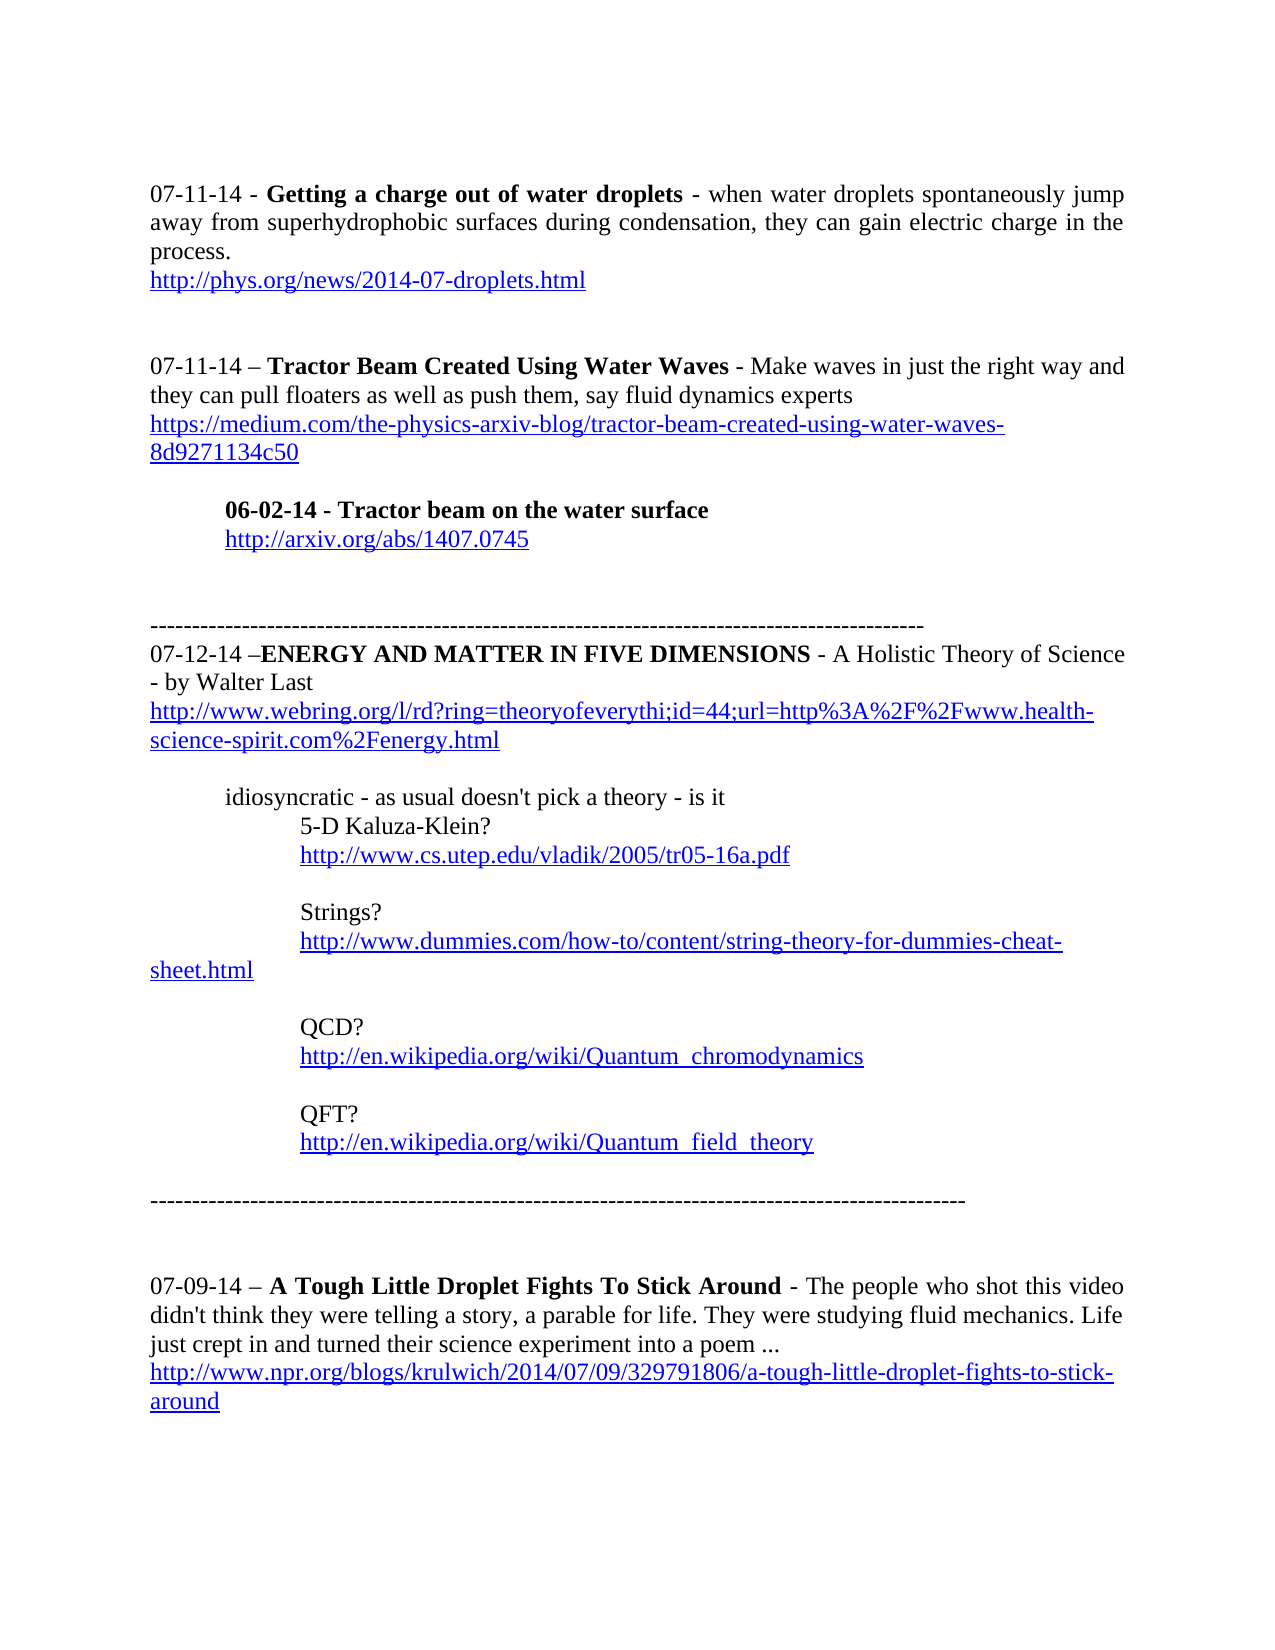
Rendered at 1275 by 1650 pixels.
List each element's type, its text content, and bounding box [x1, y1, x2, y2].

text 07-09-14 – A Tough Little Droplet Fights To Stick Around - The people who shot this video didn't think they were telling a story, a parable for life. They were studying fluid mechanics. Life just crept in and turned their science experiment into a poem ... [150, 1271, 1125, 1357]
text QFT? [150, 1099, 1125, 1127]
text https://medium.com/the-physics-arxiv-blog/tractor-beam-created-using-water-waves-8d9271134c50 [150, 409, 1125, 466]
text http://www.cs.utep.edu/vladik/2005/tr05-16a.pdf [150, 840, 1125, 869]
text Strings? [150, 897, 1125, 926]
text http://en.wikipedia.org/wiki/Quantum_field_theory [150, 1127, 1125, 1156]
text 07-11-14 - Getting a charge out of water droplets - when water droplets spontaneously jump away from superhydrophobic surfaces during condensation, they can gain electric charge in the process. [150, 179, 1125, 265]
text http://www.npr.org/blogs/krulwich/2014/07/09/329791806/a-tough-little-droplet-fights-to-stick-around [150, 1357, 1125, 1415]
text http://arxiv.org/abs/1407.0745 [150, 524, 1125, 552]
text -------------------------------------------------------------------------------------------------- [150, 1185, 1125, 1214]
text http://phys.org/news/2014-07-droplets.html [150, 265, 1125, 294]
text --------------------------------------------------------------------------------------------- [150, 610, 1125, 639]
text 06-02-14 - Tractor beam on the water surface [150, 495, 1125, 524]
text http://en.wikipedia.org/wiki/Quantum_chromodynamics [150, 1041, 1125, 1070]
text 07-11-14 – Tractor Beam Created Using Water Waves - Make waves in just the right way and they can pull floaters as well as push them, say fluid dynamics experts [150, 351, 1125, 409]
text 5-D Kaluza-Klein? [225, 811, 1125, 840]
text idiosyncratic - as usual doesn't pick a theory - is it [150, 782, 1125, 811]
text 07-12-14 –ENERGY AND MATTER IN FIVE DIMENSIONS - A Holistic Theory of Science - by Walter Last [150, 639, 1125, 696]
text http://www.webring.org/l/rd?ring=theoryofeverythi;id=44;url=http%3A%2F%2Fwww.health-science-spirit.com%2Fenergy.html [150, 696, 1125, 754]
text http://www.dummies.com/how-to/content/string-theory-for-dummies-cheat-sheet.html [150, 926, 1125, 984]
text QCD? [150, 1012, 1125, 1041]
